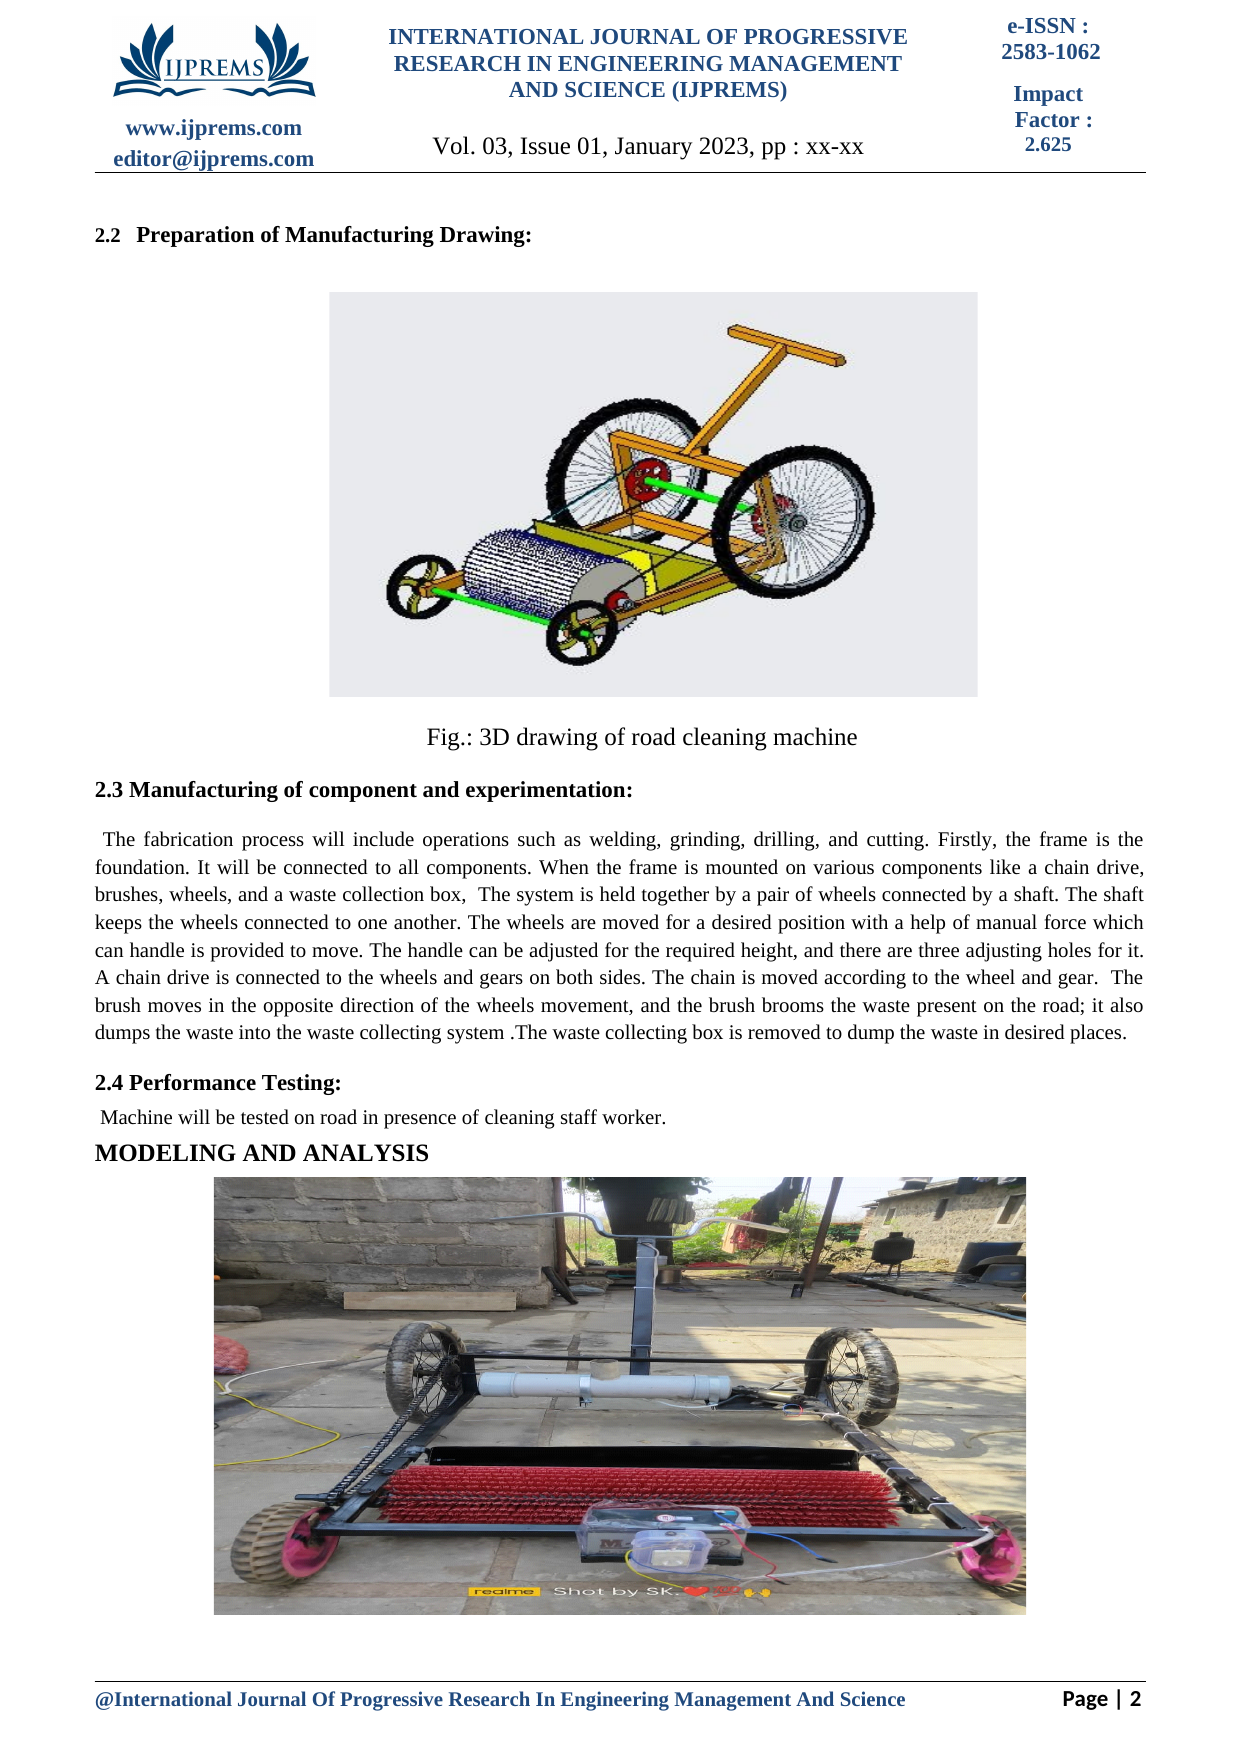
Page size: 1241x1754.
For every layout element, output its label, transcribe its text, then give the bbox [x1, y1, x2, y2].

text 2.4 Performance Testing: [94, 1069, 1146, 1095]
text MODELING AND ANALYSIS [94, 1138, 1146, 1167]
text Machine will be tested on road in presence of cleaning staff worker. [94, 1104, 1146, 1129]
picture [111, 16, 317, 106]
text 2.2 Preparation of Manufacturing Drawing: [94, 221, 1146, 247]
text Fig.: 3D drawing of road cleaning machine [94, 722, 1146, 751]
picture [213, 1177, 1027, 1615]
text The fabrication process will include operations such as welding, grinding, drilling, and cutting. Firstly, the frame is the foundation. It will be connected to all components. When the frame is mounted on various components like a chain drive, brushes, wheels, and a waste collection box, The system is held together by a pair of wheels connected by a shaft. The shaft keeps the wheels connected to one another. The wheels are moved for a desired position with a help of manual force which can handle is provided to move. The handle can be adjusted for the required height, and there are three adjusting holes for it. A chain drive is connected to the wheels and gears on both sides. The chain is moved according to the wheel and gear. The brush moves in the opposite direction of the wheels movement, and the brush brooms the waste present on the road; it also dumps the waste into the waste collecting system .The waste collecting box is removed to dump the waste in desired places. [94, 827, 1146, 1044]
picture [329, 292, 978, 697]
text 2.3 Manufacturing of component and experimentation: [94, 776, 1146, 802]
